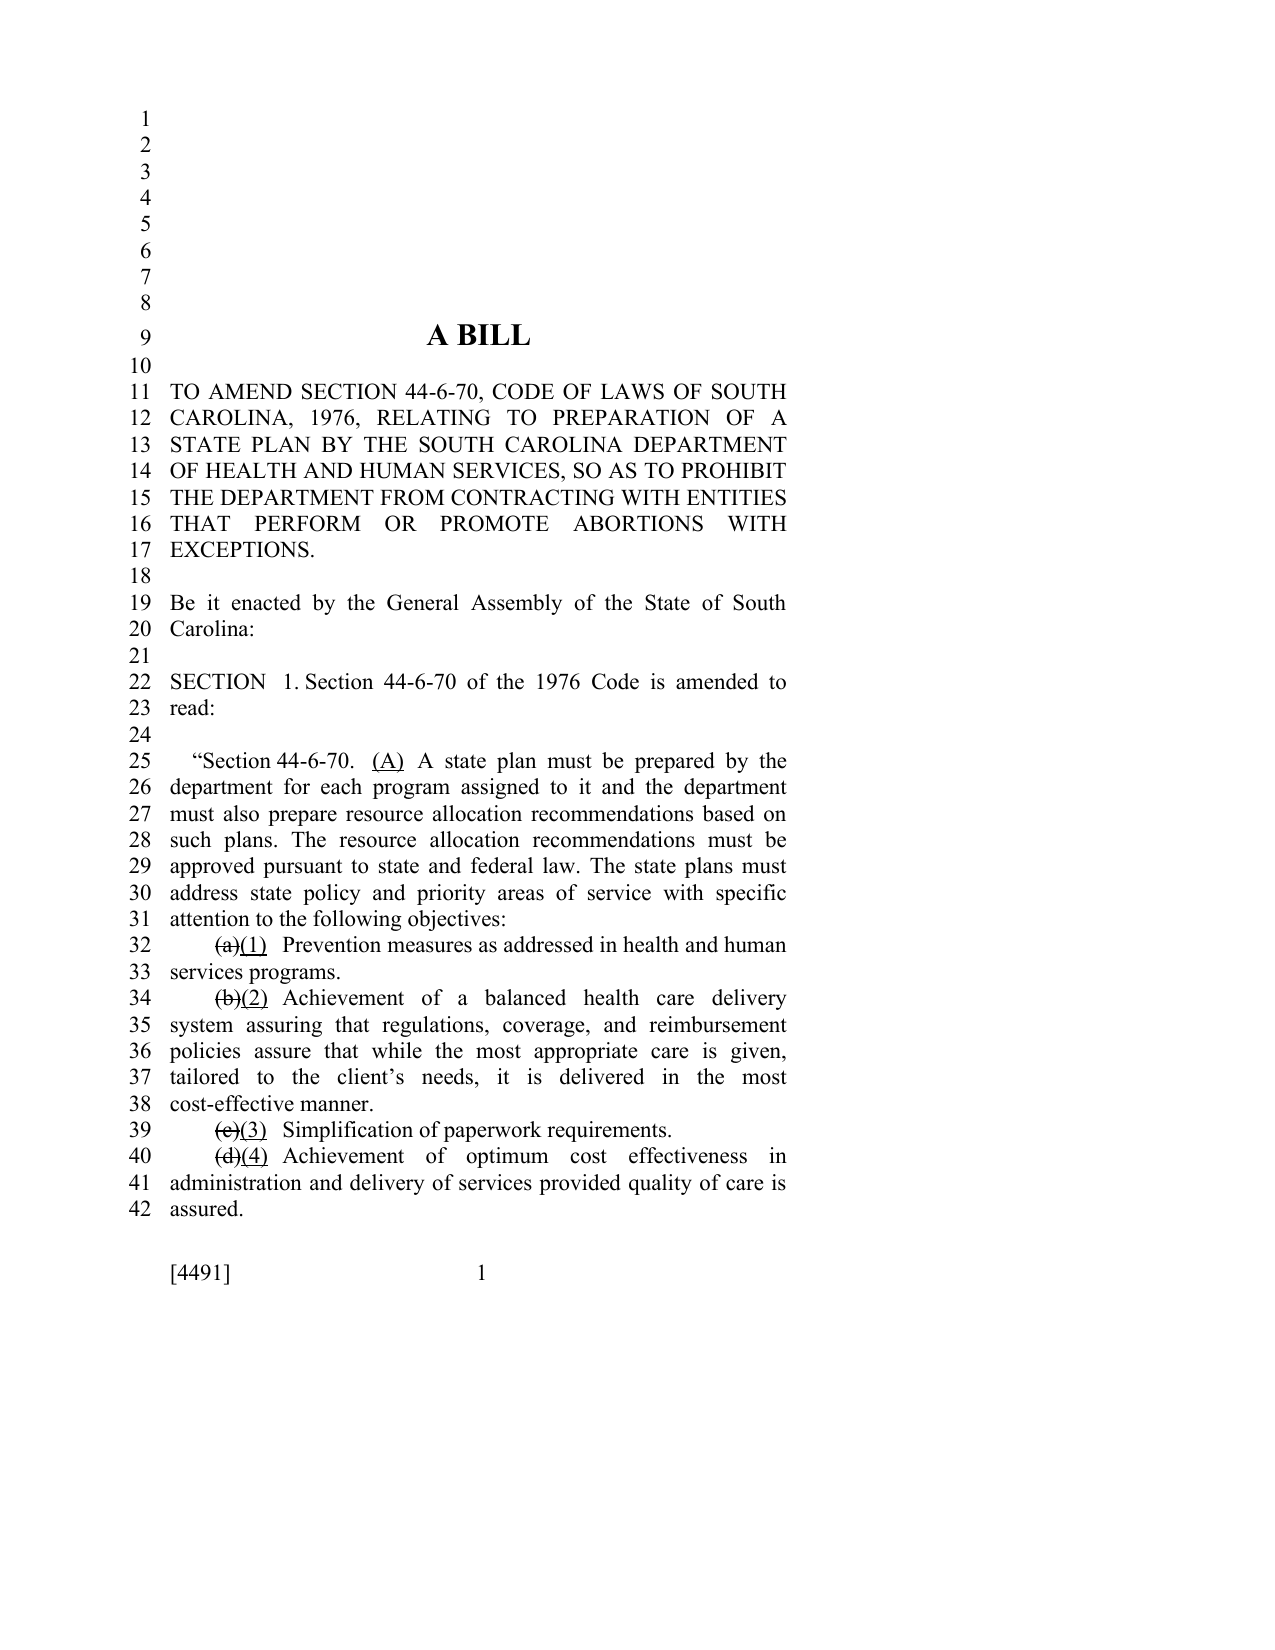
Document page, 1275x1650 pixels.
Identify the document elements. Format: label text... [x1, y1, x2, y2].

text (d)(4) Achievement of optimum cost effectiveness in administration and delivery of services provided quality of care is assured. [169, 1142, 787, 1221]
text (a)(1) Prevention measures as addressed in health and human services programs. [169, 932, 787, 984]
text Be it enacted by the General Assembly of the State of South Carolina: [169, 589, 787, 642]
text (c)(3) Simplification of paperwork requirements. [169, 1116, 787, 1142]
text “Section 44-6-70. (A) A state plan must be prepared by the department for each program assigned to it and the department must also prepare resource allocation recommendations based on such plans. The resource allocation recommendations must be approved pursuant to state and federal law. The state plans must address state policy and priority areas of service with specific attention to the following objectives: [169, 747, 787, 932]
text TO AMEND SECTION 44-6-70, CODE OF LAWS OF SOUTH CAROLINA, 1976, RELATING TO PREPARATION OF A STATE PLAN BY THE SOUTH CAROLINA DEPARTMENT OF HEALTH AND HUMAN SERVICES, SO AS TO PROHIBIT THE DEPARTMENT FROM CONTRACTING WITH ENTITIES THAT PERFORM OR PROMOTE ABORTIONS WITH EXCEPTIONS. [169, 378, 787, 563]
text SECTION 1. Section 44-6-70 of the 1976 Code is amended to read: [169, 668, 787, 721]
text A BILL [169, 316, 787, 352]
text (b)(2) Achievement of a balanced health care delivery system assuring that regulations, coverage, and reimbursement policies assure that while the most appropriate care is given, tailored to the client’s needs, it is delivered in the most cost-effective manner. [169, 984, 787, 1116]
